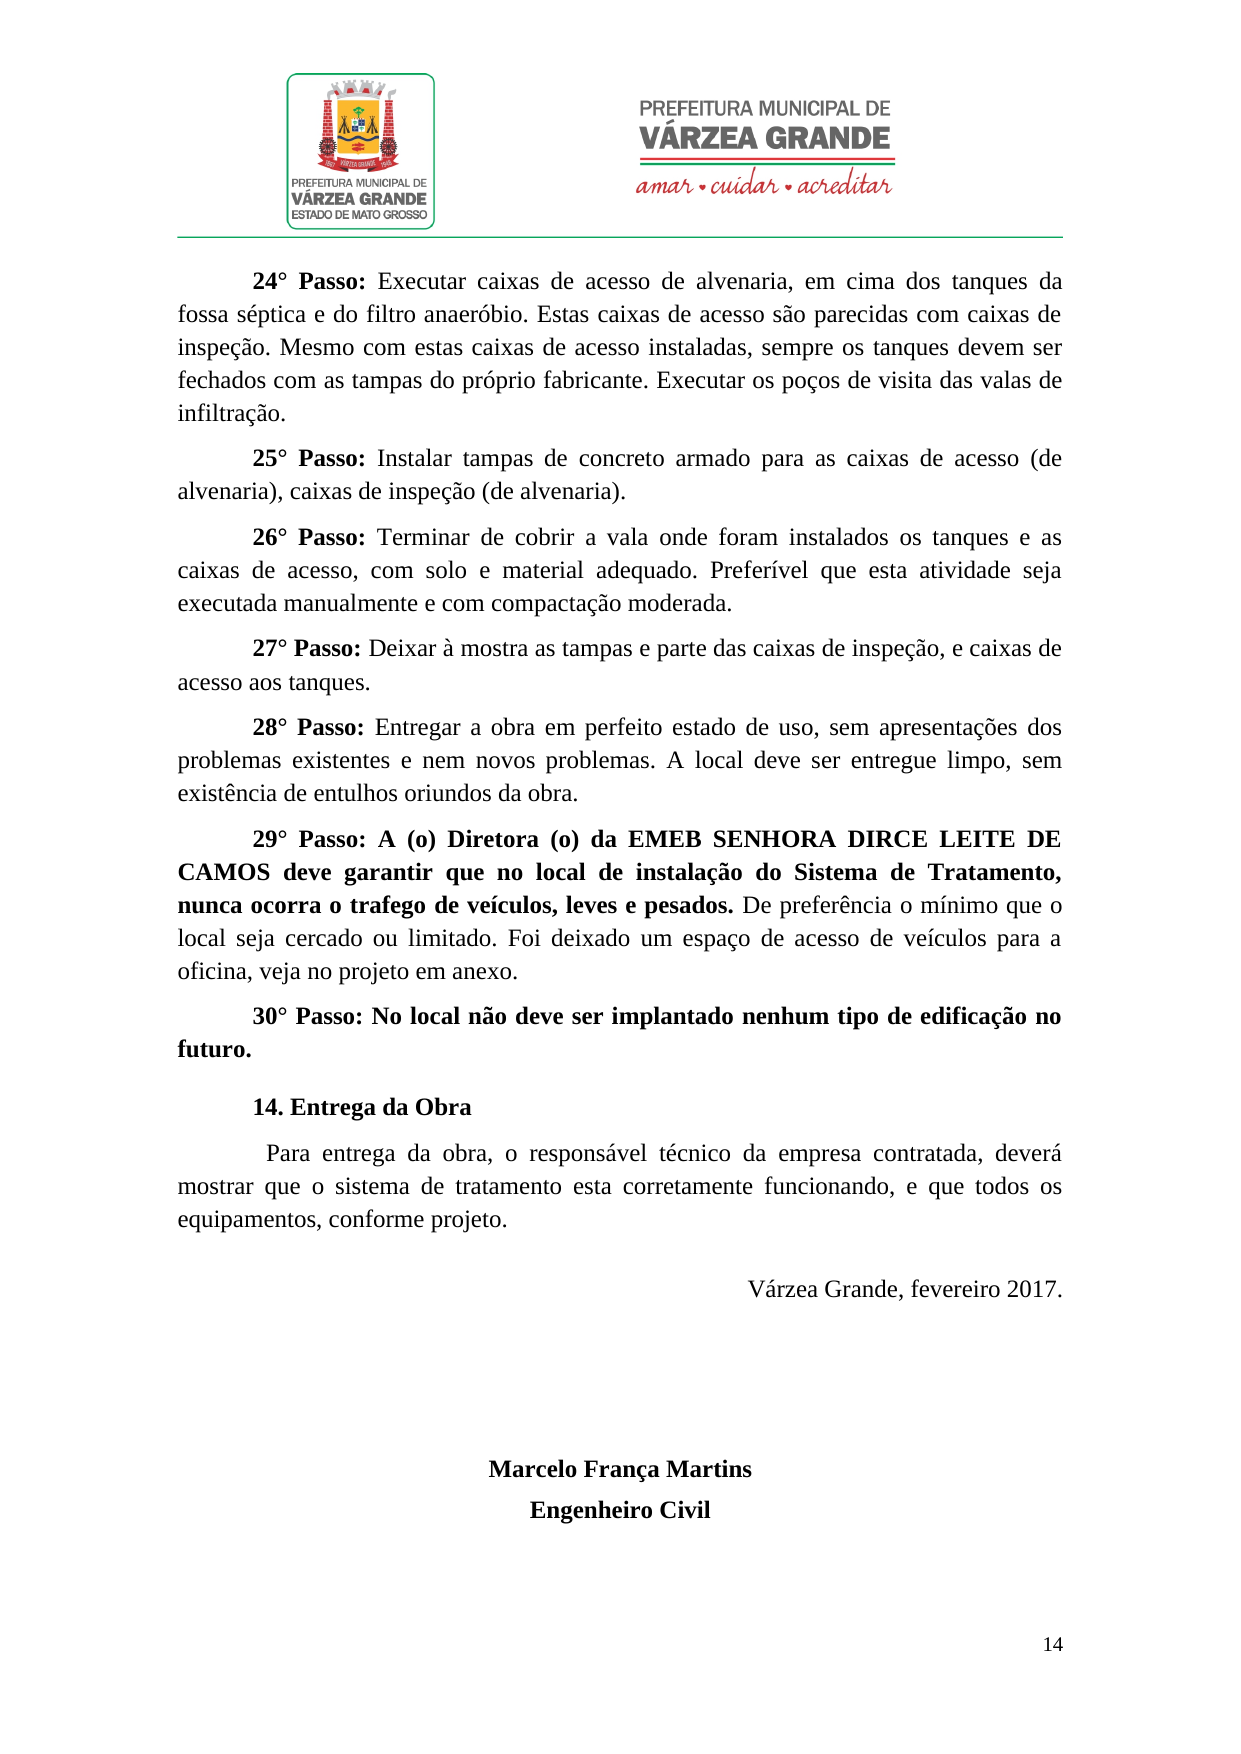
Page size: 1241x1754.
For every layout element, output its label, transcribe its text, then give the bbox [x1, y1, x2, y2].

text Para entrega da obra, o responsável técnico da empresa contratada, deverá mostrar que o sistema de tratamento esta corretamente funcionando, e que todos os equipamentos, conforme projeto. [177, 1138, 1063, 1233]
text 25° Passo: Instalar tampas de concreto armado para as caixas de acesso (de alvenaria), caixas de inspeção (de alvenaria). [177, 443, 1063, 505]
list Entrega da Obra [177, 1092, 1063, 1121]
text 26° Passo: Terminar de cobrir a vala onde foram instalados os tanques e as caixas de acesso, com solo e material adequado. Preferível que esta atividade seja executada manualmente e com compactação moderada. [177, 522, 1063, 617]
text Engenheiro Civil [177, 1495, 1063, 1524]
text 30° Passo: No local não deve ser implantado nenhum tipo de edificação no futuro. [177, 1001, 1063, 1063]
text 27° Passo: Deixar à mostra as tampas e parte das caixas de inspeção, e caixas de acesso aos tanques. [177, 633, 1063, 695]
picture [177, 73, 1063, 238]
text 24° Passo: Executar caixas de acesso de alvenaria, em cima dos tanques da fossa séptica e do filtro anaeróbio. Estas caixas de acesso são parecidas com caixas de inspeção. Mesmo com estas caixas de acesso instaladas, sempre os tanques devem ser fechados com as tampas do próprio fabricante. Executar os poços de visita das valas de infiltração. [177, 266, 1063, 427]
text Várzea Grande, fevereiro 2017. [177, 1274, 1063, 1303]
text Marcelo França Martins [177, 1454, 1063, 1482]
text 28° Passo: Entregar a obra em perfeito estado de uso, sem apresentações dos problemas existentes e nem novos problemas. A local deve ser entregue limpo, sem existência de entulhos oriundos da obra. [177, 712, 1063, 807]
text 29° Passo: A (o) Diretora (o) da EMEB SENHORA DIRCE LEITE DE CAMOS deve garantir que no local de instalação do Sistema de Tratamento, nunca ocorra o trafego de veículos, leves e pesados. De preferência o mínimo que o local seja cercado ou limitado. Foi deixado um espaço de acesso de veículos para a oficina, veja no projeto em anexo. [177, 824, 1063, 984]
